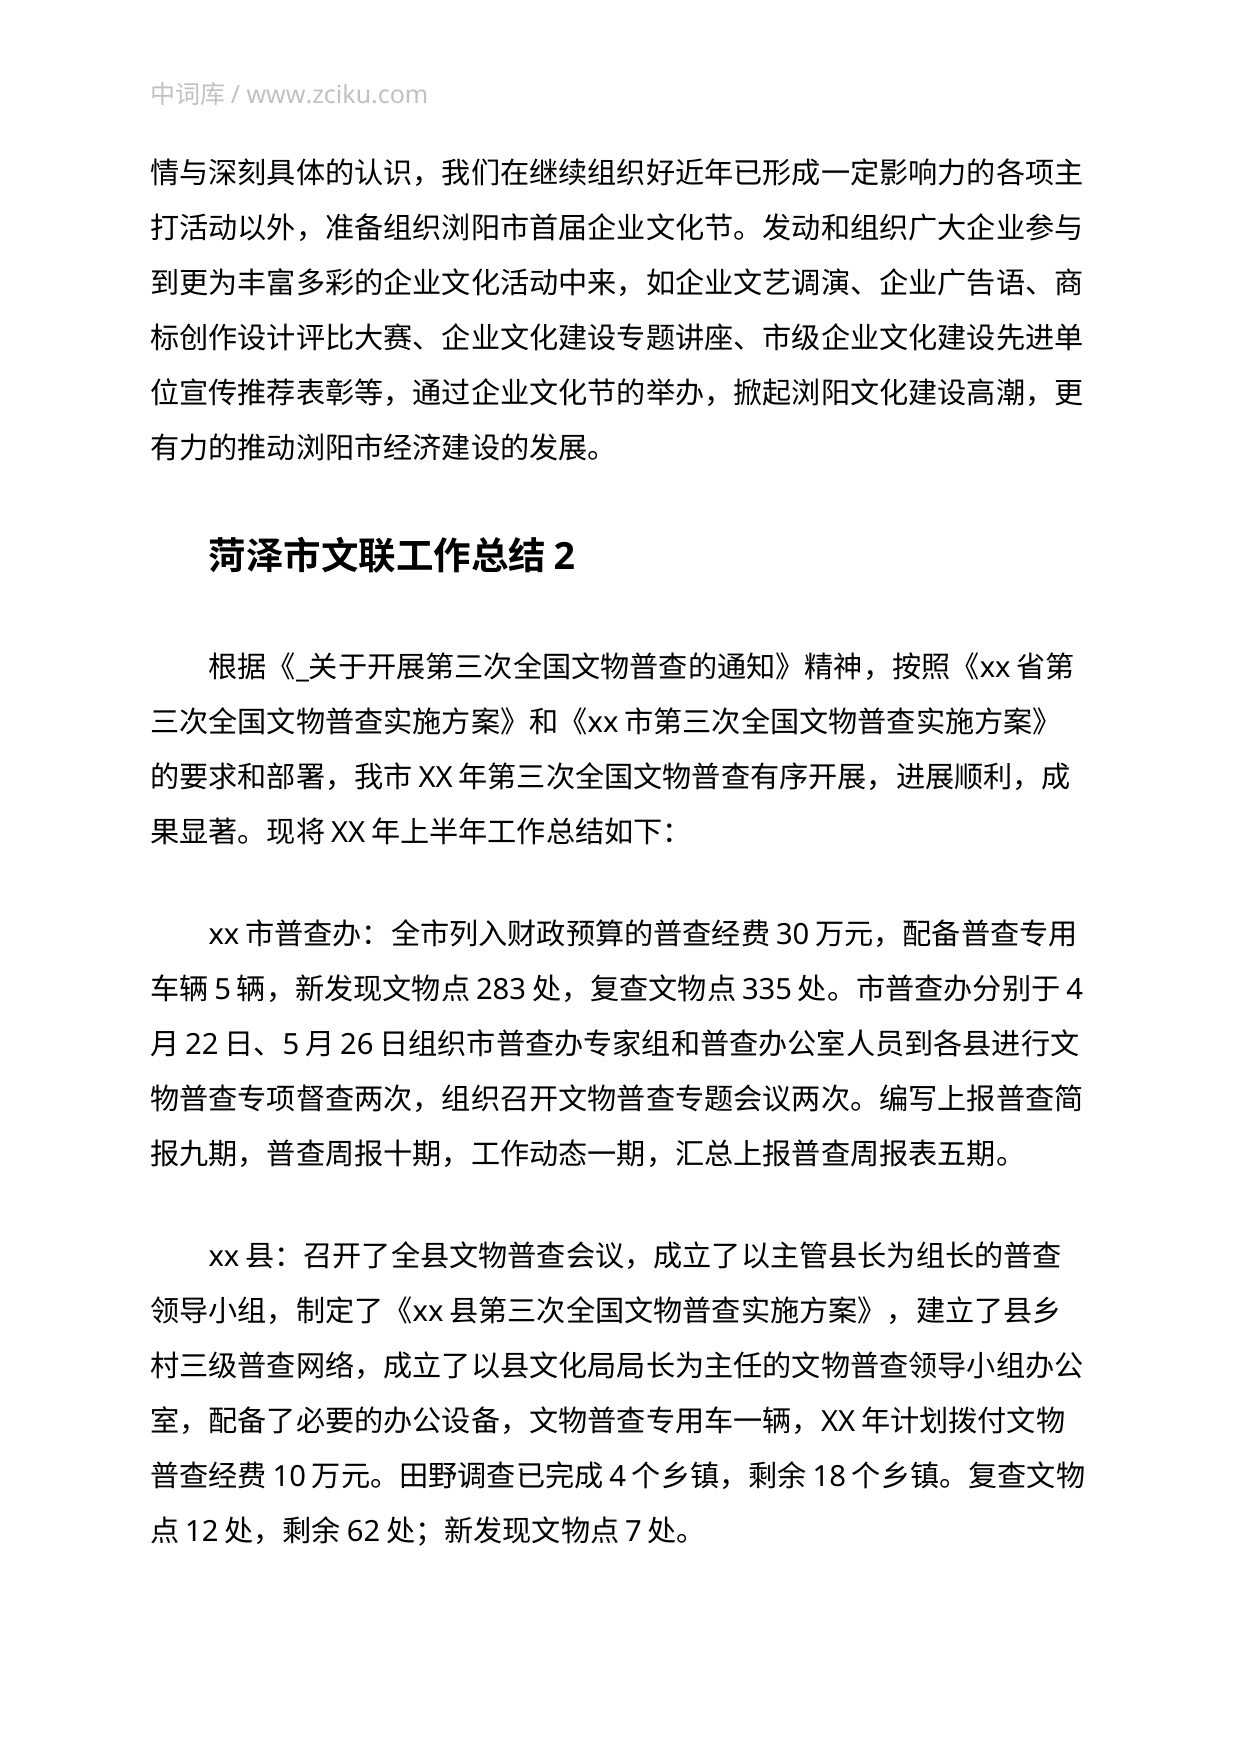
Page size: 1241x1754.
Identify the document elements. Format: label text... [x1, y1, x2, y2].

text xx县：召开了全县文物普查会议，成立了以主管县长为组长的普查领导小组，制定了《xx县第三次全国文物普查实施方案》，建立了县乡村三级普查网络，成立了以县文化局局长为主任的文物普查领导小组办公室，配备了必要的办公设备，文物普查专用车一辆，XX年计划拨付文物普查经费10万元。田野调查已完成4个乡镇，剩余18个乡镇。复查文物点12处，剩余62处；新发现文物点7处。 [150, 1232, 1090, 1550]
text xx市普查办：全市列入财政预算的普查经费30万元，配备普查专用车辆5辆，新发现文物点283处，复查文物点335处。市普查办分别于4月22日、5月26日组织市普查办专家组和普查办公室人员到各县进行文物普查专项督查两次，组织召开文物普查专题会议两次。编写上报普查简报九期，普查周报十期，工作动态一期，汇总上报普查周报表五期。 [150, 911, 1090, 1173]
text 根据《_关于开展第三次全国文物普查的通知》精神，按照《xx省第三次全国文物普查实施方案》和《xx市第三次全国文物普查实施方案》的要求和部署，我市XX年第三次全国文物普查有序开展，进展顺利，成果显著。现将XX年上半年工作总结如下： [150, 644, 1090, 851]
text 菏泽市文联工作总结2 [150, 526, 1090, 581]
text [150, 150, 1090, 467]
